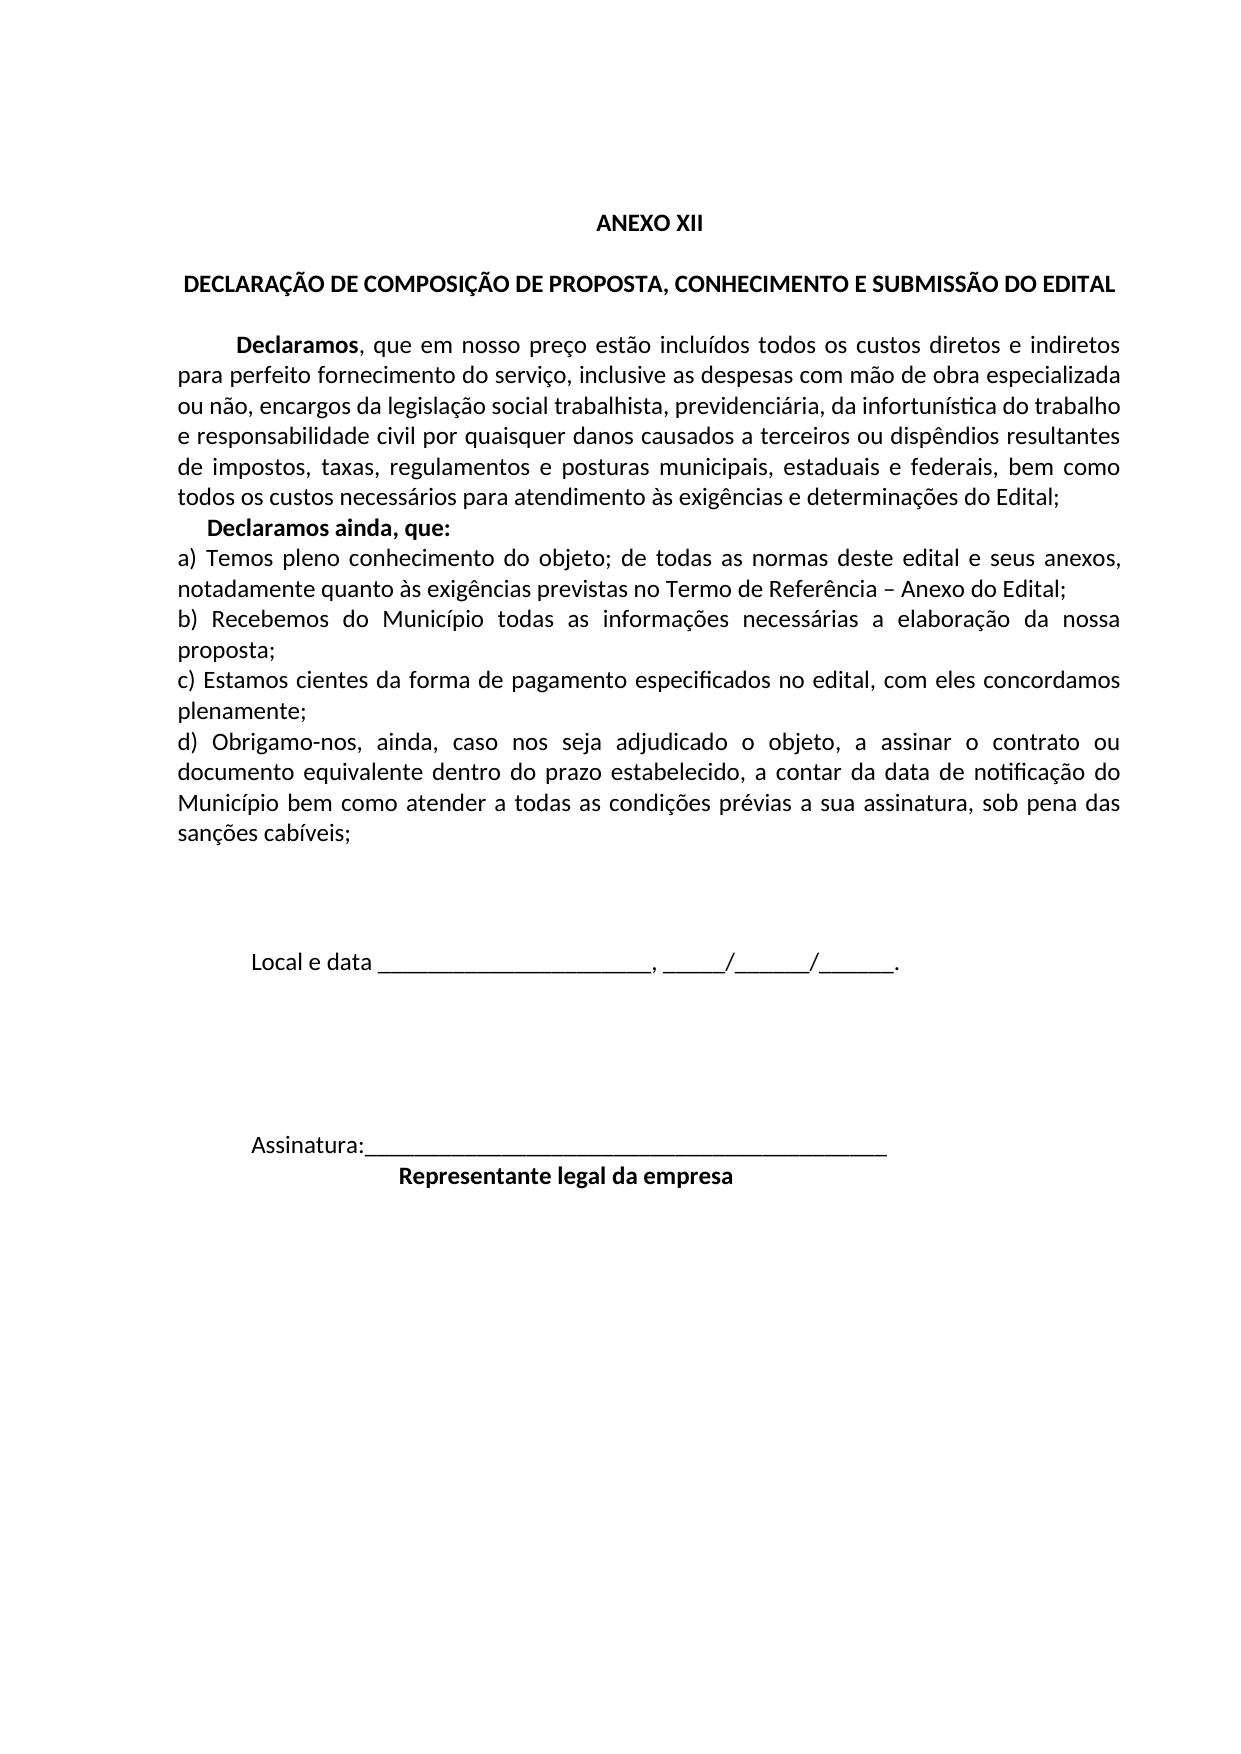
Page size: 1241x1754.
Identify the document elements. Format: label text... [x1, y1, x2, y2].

text Declaramos ainda, que: [177, 512, 1122, 542]
text d) Obrigamo-nos, ainda, caso nos seja adjudicado o objeto, a assinar o contrato ou documento equivalente dentro do prazo estabelecido, a contar da data de notificação do Município bem como atender a todas as condições prévias a sua assinatura, sob pena das sanções cabíveis; [177, 726, 1122, 848]
text DECLARAÇÃO DE COMPOSIÇÃO DE PROPOSTA, CONHECIMENTO E SUBMISSÃO DO EDITAL [177, 268, 1122, 298]
text Local e data ______________________, _____/______/______. [177, 946, 1122, 977]
text ANEXO XII [177, 207, 1122, 237]
text b) Recebemos do Município todas as informações necessárias a elaboração da nossa proposta; [177, 603, 1122, 664]
text Declaramos, que em nosso preço estão incluídos todos os custos diretos e indiretos para perfeito fornecimento do serviço, inclusive as despesas com mão de obra especializada ou não, encargos da legislação social trabalhista, previdenciária, da infortunística do trabalho e responsabilidade civil por quaisquer danos causados a terceiros ou dispêndios resultantes de impostos, taxas, regulamentos e posturas municipais, estaduais e federais, bem como todos os custos necessários para atendimento às exigências e determinações do Edital; [177, 329, 1122, 512]
text Assinatura:__________________________________________ [177, 1129, 1122, 1160]
text c) Estamos cientes da forma de pagamento especificados no edital, com eles concordamos plenamente; [177, 664, 1122, 726]
text a) Temos pleno conhecimento do objeto; de todas as normas deste edital e seus anexos, notadamente quanto às exigências previstas no Termo de Referência – Anexo do Edital; [177, 542, 1122, 603]
text Representante legal da empresa [177, 1160, 1122, 1191]
